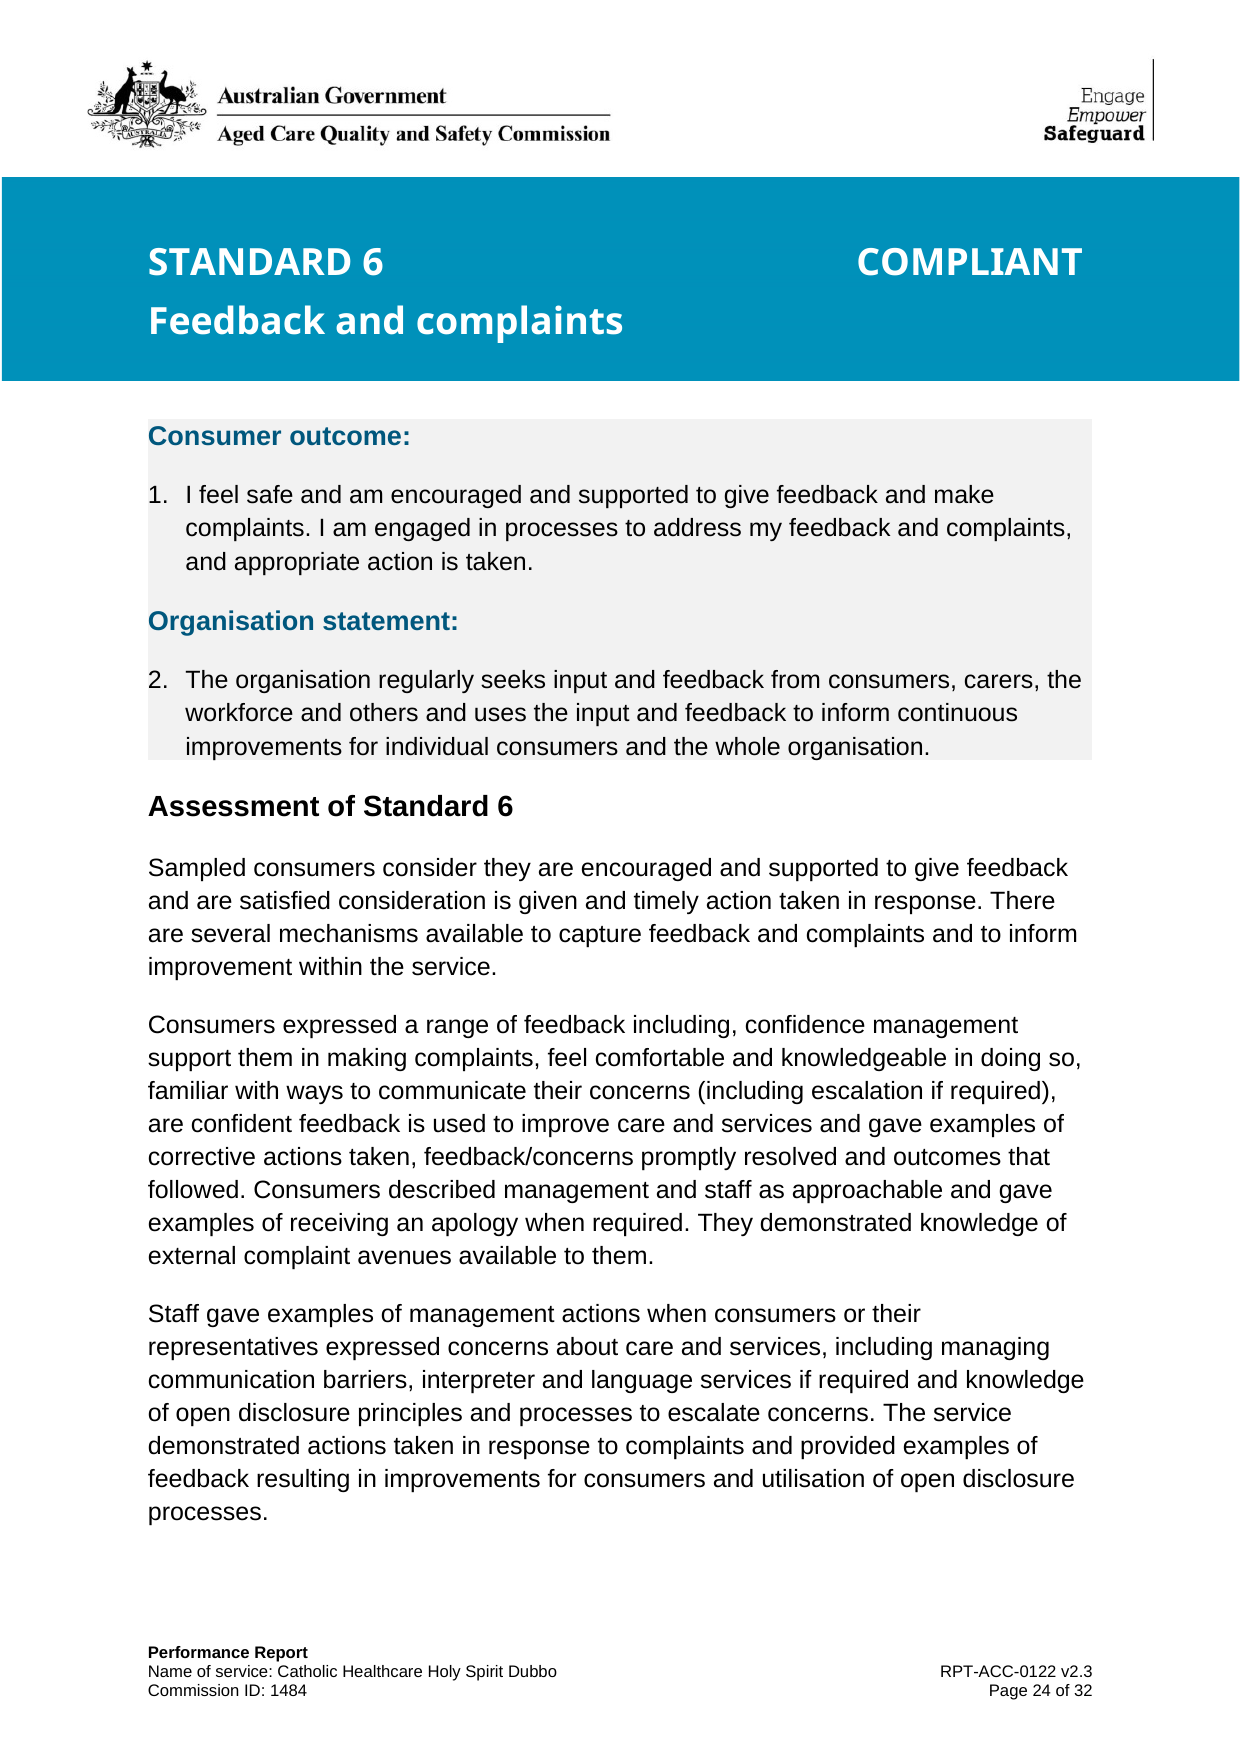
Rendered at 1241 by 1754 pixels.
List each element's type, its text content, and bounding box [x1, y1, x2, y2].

subtitle Consumer outcome: [148, 419, 1092, 451]
list I feel safe and am encouraged and supported to give feedback and make complaints. I am engaged in processes to address my feedback and complaints, and appropriate action is taken. [148, 480, 1092, 575]
subtitle Assessment of Standard 6 [148, 789, 1092, 823]
subtitle Organisation statement: [148, 604, 1092, 636]
text Staff gave examples of management actions when consumers or their representatives expressed concerns about care and services, including managing communication barriers, interpreter and language services if required and knowledge of open disclosure principles and processes to escalate concerns. The service demonstrated actions taken in response to complaints and provided examples of feedback resulting in improvements for consumers and utilisation of open disclosure processes. [148, 1299, 1092, 1526]
list The organisation regularly seeks input and feedback from consumers, carers, the workforce and others and uses the input and feedback to inform continuous improvements for individual consumers and the whole organisation. [148, 665, 1092, 760]
text Sampled consumers consider they are encouraged and supported to give feedback and are satisfied consideration is given and timely action taken in response. There are several mechanisms available to capture feedback and complaints and to inform improvement within the service. [148, 853, 1092, 981]
picture [1, 0, 1241, 169]
subtitle STANDARD 6 COMPLIANT Feedback and complaints [148, 236, 1092, 345]
text Consumers expressed a range of feedback including, confidence management support them in making complaints, feel comfortable and knowledgeable in doing so, familiar with ways to communicate their concerns (including escalation if required), are confident feedback is used to improve care and services and gave examples of corrective actions taken, feedback/concerns promptly resolved and outcomes that followed. Consumers described management and staff as approachable and gave examples of receiving an apology when required. They demonstrated knowledge of external complaint avenues available to them. [148, 1010, 1092, 1270]
